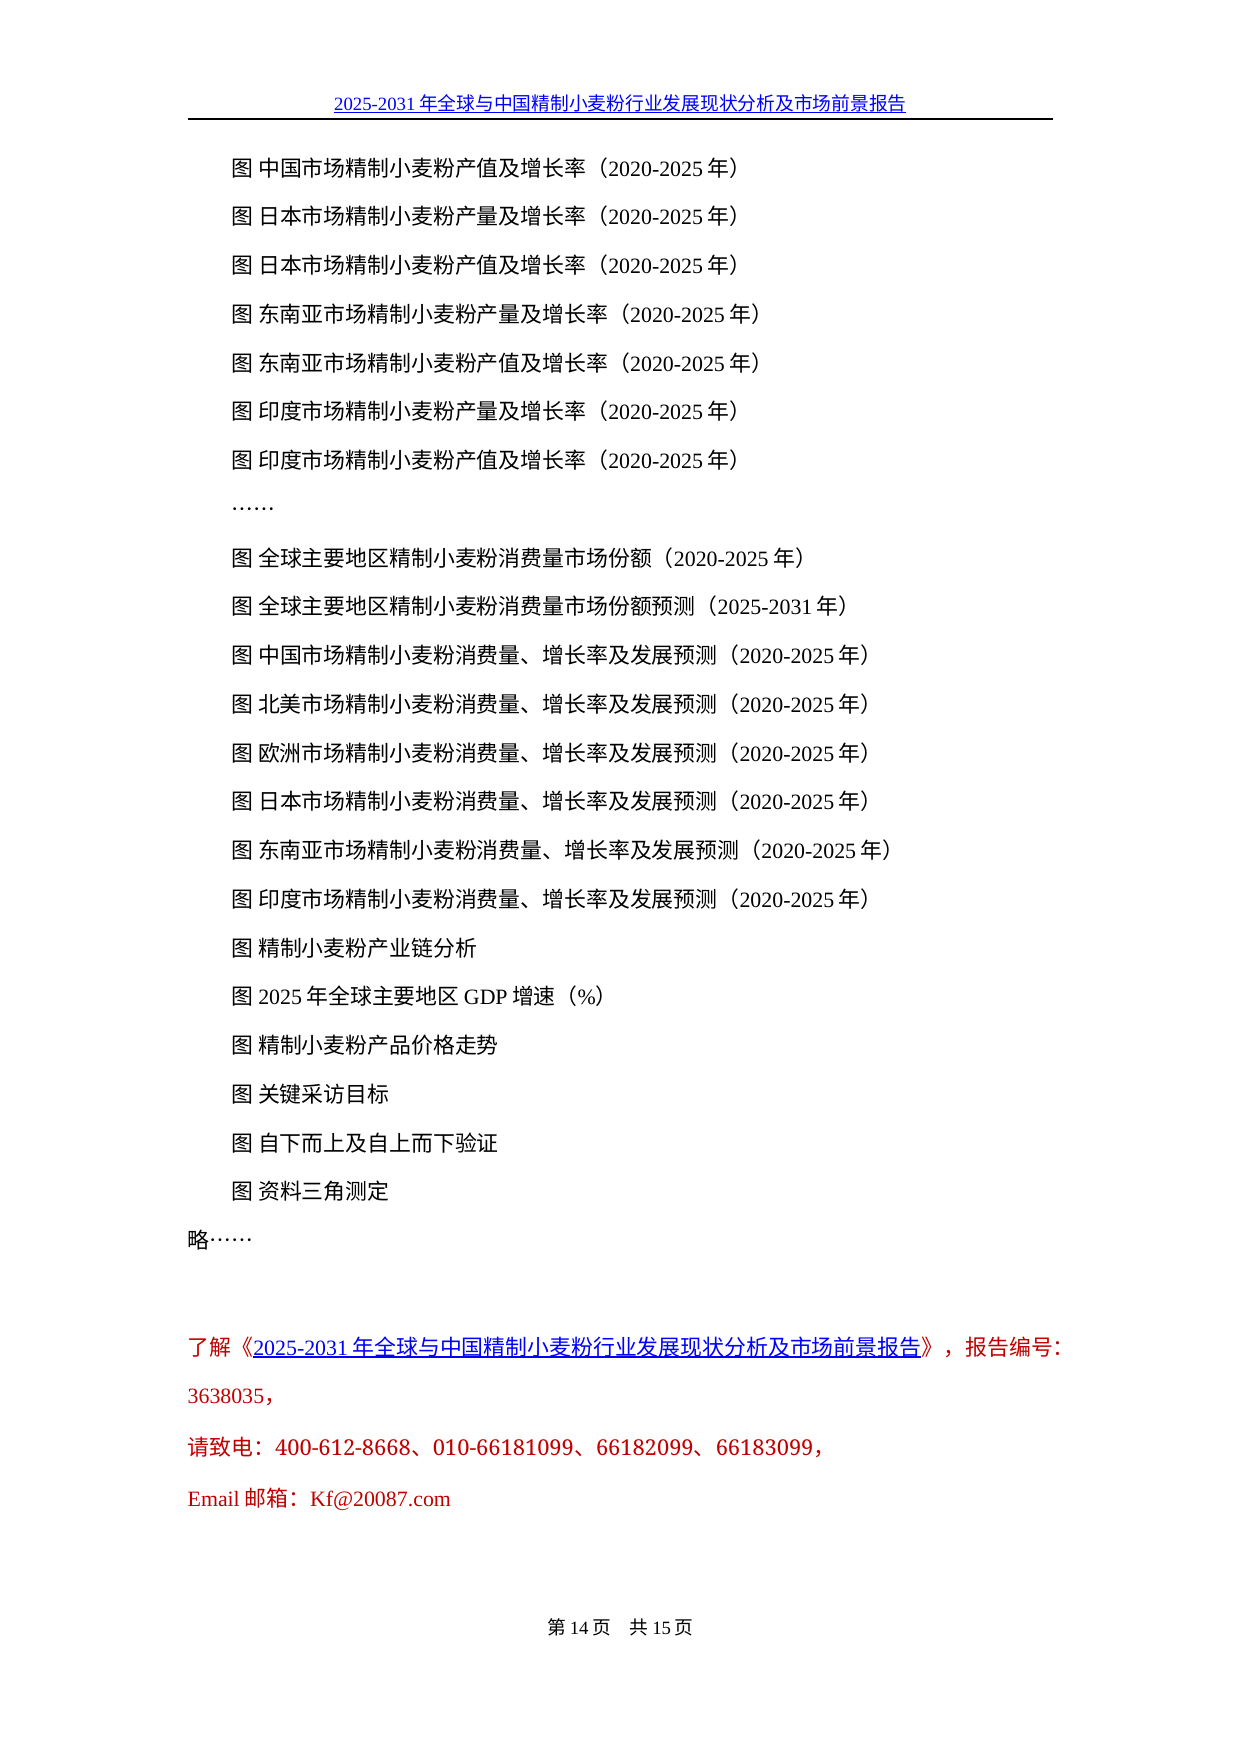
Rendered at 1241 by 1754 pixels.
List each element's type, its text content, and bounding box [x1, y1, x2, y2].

text 了解《2025-2031年全球与中国精制小麦粉行业发展现状分析及市场前景报告》，报告编号：3638035， [187, 1329, 1053, 1410]
text 请致电：400-612-8668、010-66181099、66182099、66183099， [187, 1429, 1053, 1462]
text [187, 150, 1053, 1255]
text Email邮箱：Kf@20087.com [187, 1481, 1053, 1513]
